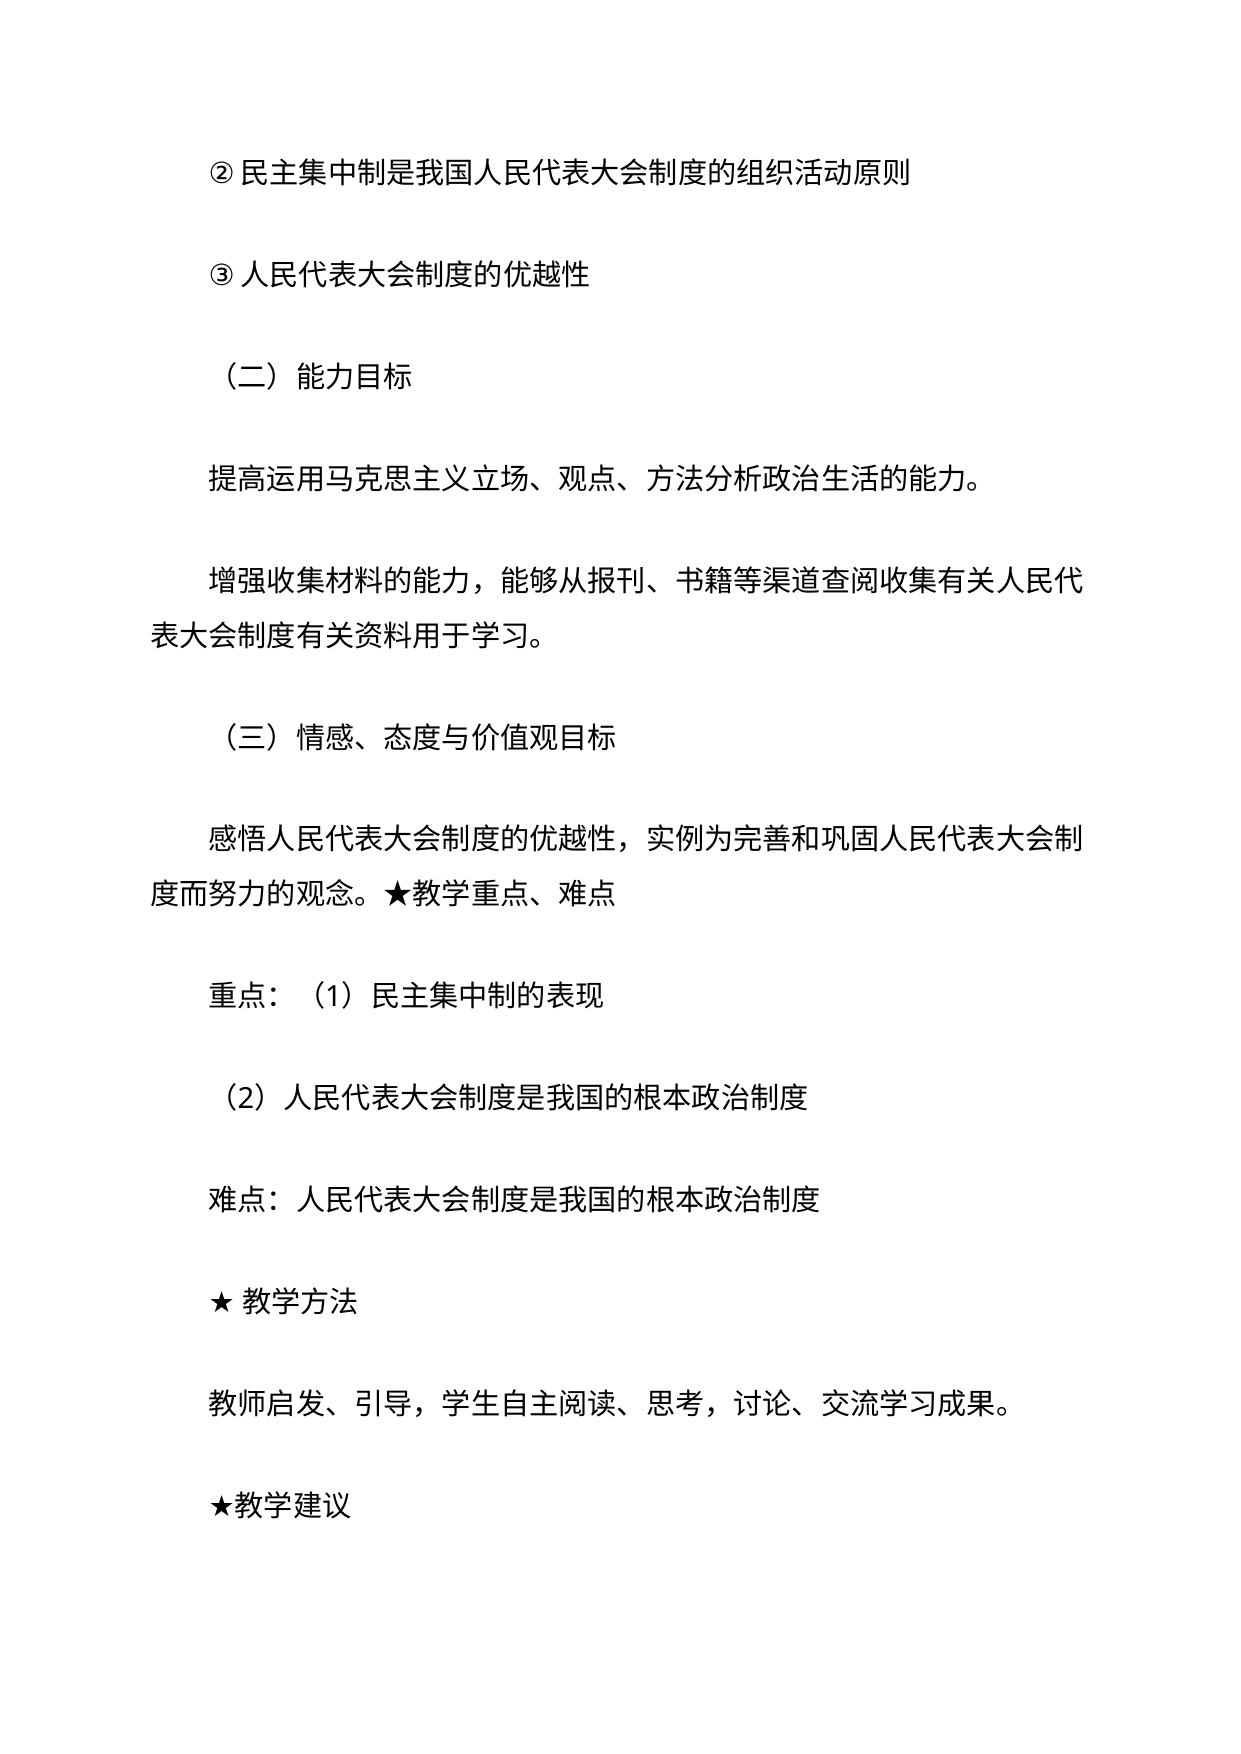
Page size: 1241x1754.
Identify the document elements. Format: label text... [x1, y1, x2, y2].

text ②民主集中制是我国人民代表大会制度的组织活动原则 [150, 150, 1090, 192]
text 感悟人民代表大会制度的优越性，实例为完善和巩固人民代表大会制度而努力的观念。★教学重点、难点 [150, 816, 1090, 913]
text ★教学建议 [150, 1482, 1090, 1524]
text ③人民代表大会制度的优越性 [150, 252, 1090, 294]
text （2）人民代表大会制度是我国的根本政治制度 [150, 1074, 1090, 1117]
text ★ 教学方法 [150, 1278, 1090, 1321]
text 难点：人民代表大会制度是我国的根本政治制度 [150, 1177, 1090, 1219]
text 教师启发、引导，学生自主阅读、思考，讨论、交流学习成果。 [150, 1380, 1090, 1423]
text 重点：（1）民主集中制的表现 [150, 973, 1090, 1015]
text （二）能力目标 [150, 354, 1090, 396]
text 提高运用马克思主义立场、观点、方法分析政治生活的能力。 [150, 456, 1090, 498]
text （三）情感、态度与价值观目标 [150, 714, 1090, 756]
text 增强收集材料的能力，能够从报刊、书籍等渠道查阅收集有关人民代表大会制度有关资料用于学习。 [150, 557, 1090, 655]
